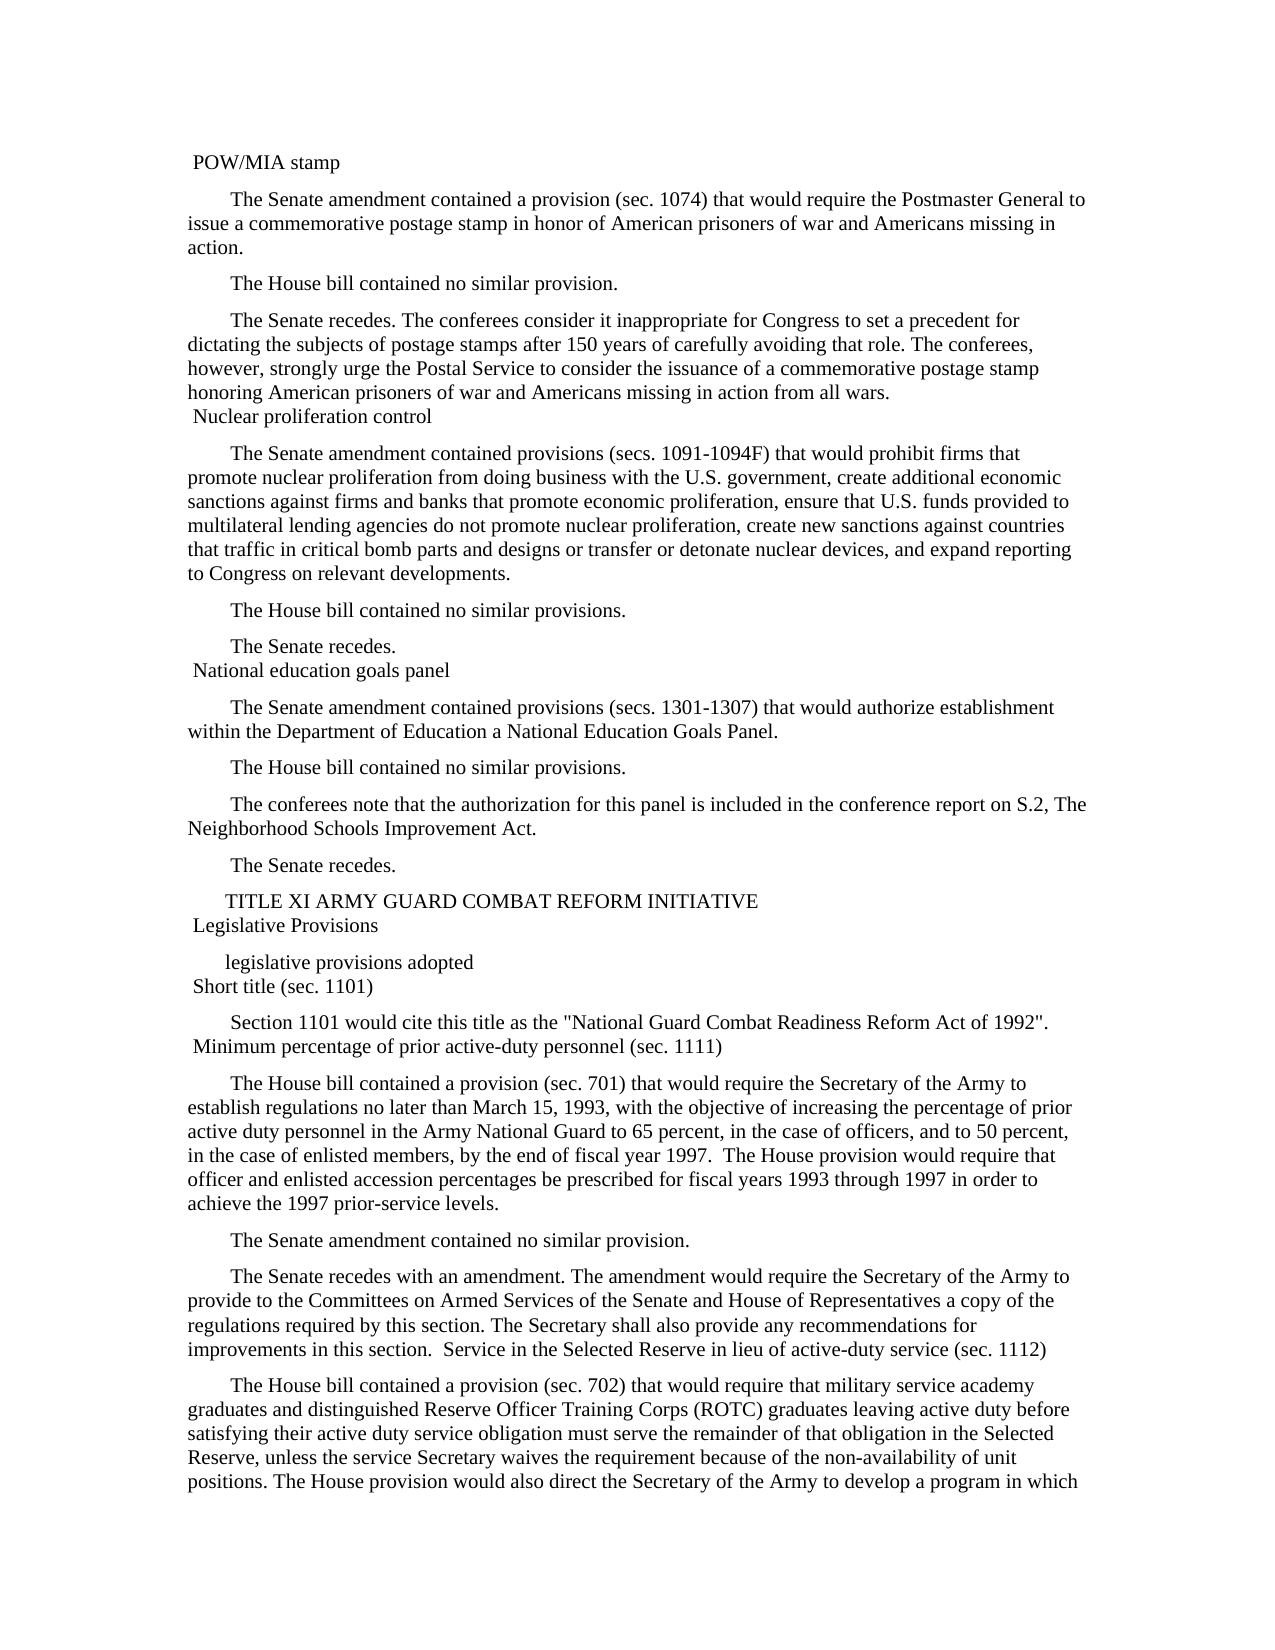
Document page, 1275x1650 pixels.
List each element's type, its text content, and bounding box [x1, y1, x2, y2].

text The Senate amendment contained no similar provision. [187, 1228, 1087, 1252]
text legislative provisions adopted [187, 950, 1087, 974]
text The Senate recedes. The conferees consider it inappropriate for Congress to set a precedent for dictating the subjects of postage stamps after 150 years of carefully avoiding that role. The conferees, however, strongly urge the Postal Service to consider the issuance of a commemorative postage stamp honoring American prisoners of war and Americans missing in action from all wars. [187, 308, 1087, 404]
text Nuclear proliferation control [187, 404, 1087, 428]
text Short title (sec. 1101) [187, 974, 1087, 998]
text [187, 1373, 1087, 1493]
text The Senate recedes. [187, 852, 1087, 877]
text National education goals panel [187, 658, 1087, 682]
text TITLE XI ARMY GUARD COMBAT REFORM INITIATIVE [187, 889, 1087, 913]
text Minimum percentage of prior active-duty personnel (sec. 1111) [187, 1034, 1087, 1058]
text The Senate amendment contained provisions (secs. 1301-1307) that would authorize establishment within the Department of Education a National Education Goals Panel. [187, 695, 1087, 743]
text The House bill contained no similar provision. [187, 271, 1087, 295]
text The Senate amendment contained provisions (secs. 1091-1094F) that would prohibit firms that promote nuclear proliferation from doing business with the U.S. government, create additional economic sanctions against firms and banks that promote economic proliferation, ensure that U.S. funds provided to multilateral lending agencies do not promote nuclear proliferation, create new sanctions against countries that traffic in critical bomb parts and designs or transfer or detonate nuclear devices, and expand reporting to Congress on relevant developments. [187, 441, 1087, 585]
text POW/MIA stamp [187, 150, 1087, 174]
text The conferees note that the authorization for this panel is included in the conference report on S.2, The Neighborhood Schools Improvement Act. [187, 792, 1087, 840]
text The Senate amendment contained a provision (sec. 1074) that would require the Postmaster General to issue a commemorative postage stamp in honor of American prisoners of war and Americans missing in action. [187, 187, 1087, 259]
text The House bill contained a provision (sec. 701) that would require the Secretary of the Army to establish regulations no later than March 15, 1993, with the objective of increasing the percentage of prior active duty personnel in the Army National Guard to 65 percent, in the case of officers, and to 50 percent, in the case of enlisted members, by the end of fiscal year 1997. The House provision would require that officer and enlisted accession percentages be prescribed for fiscal years 1993 through 1997 in order to achieve the 1997 prior-service levels. [187, 1071, 1087, 1215]
text The House bill contained no similar provisions. [187, 597, 1087, 622]
text Section 1101 would cite this title as the "National Guard Combat Readiness Reform Act of 1992". [187, 1010, 1087, 1034]
text The Senate recedes. [187, 634, 1087, 658]
text The House bill contained no similar provisions. [187, 755, 1087, 779]
text Legislative Provisions [187, 913, 1087, 937]
text The Senate recedes with an amendment. The amendment would require the Secretary of the Army to provide to the Committees on Armed Services of the Senate and House of Representatives a copy of the regulations required by this section. The Secretary shall also provide any recommendations for improvements in this section. Service in the Selected Reserve in lieu of active-duty service (sec. 1112) [187, 1264, 1087, 1361]
